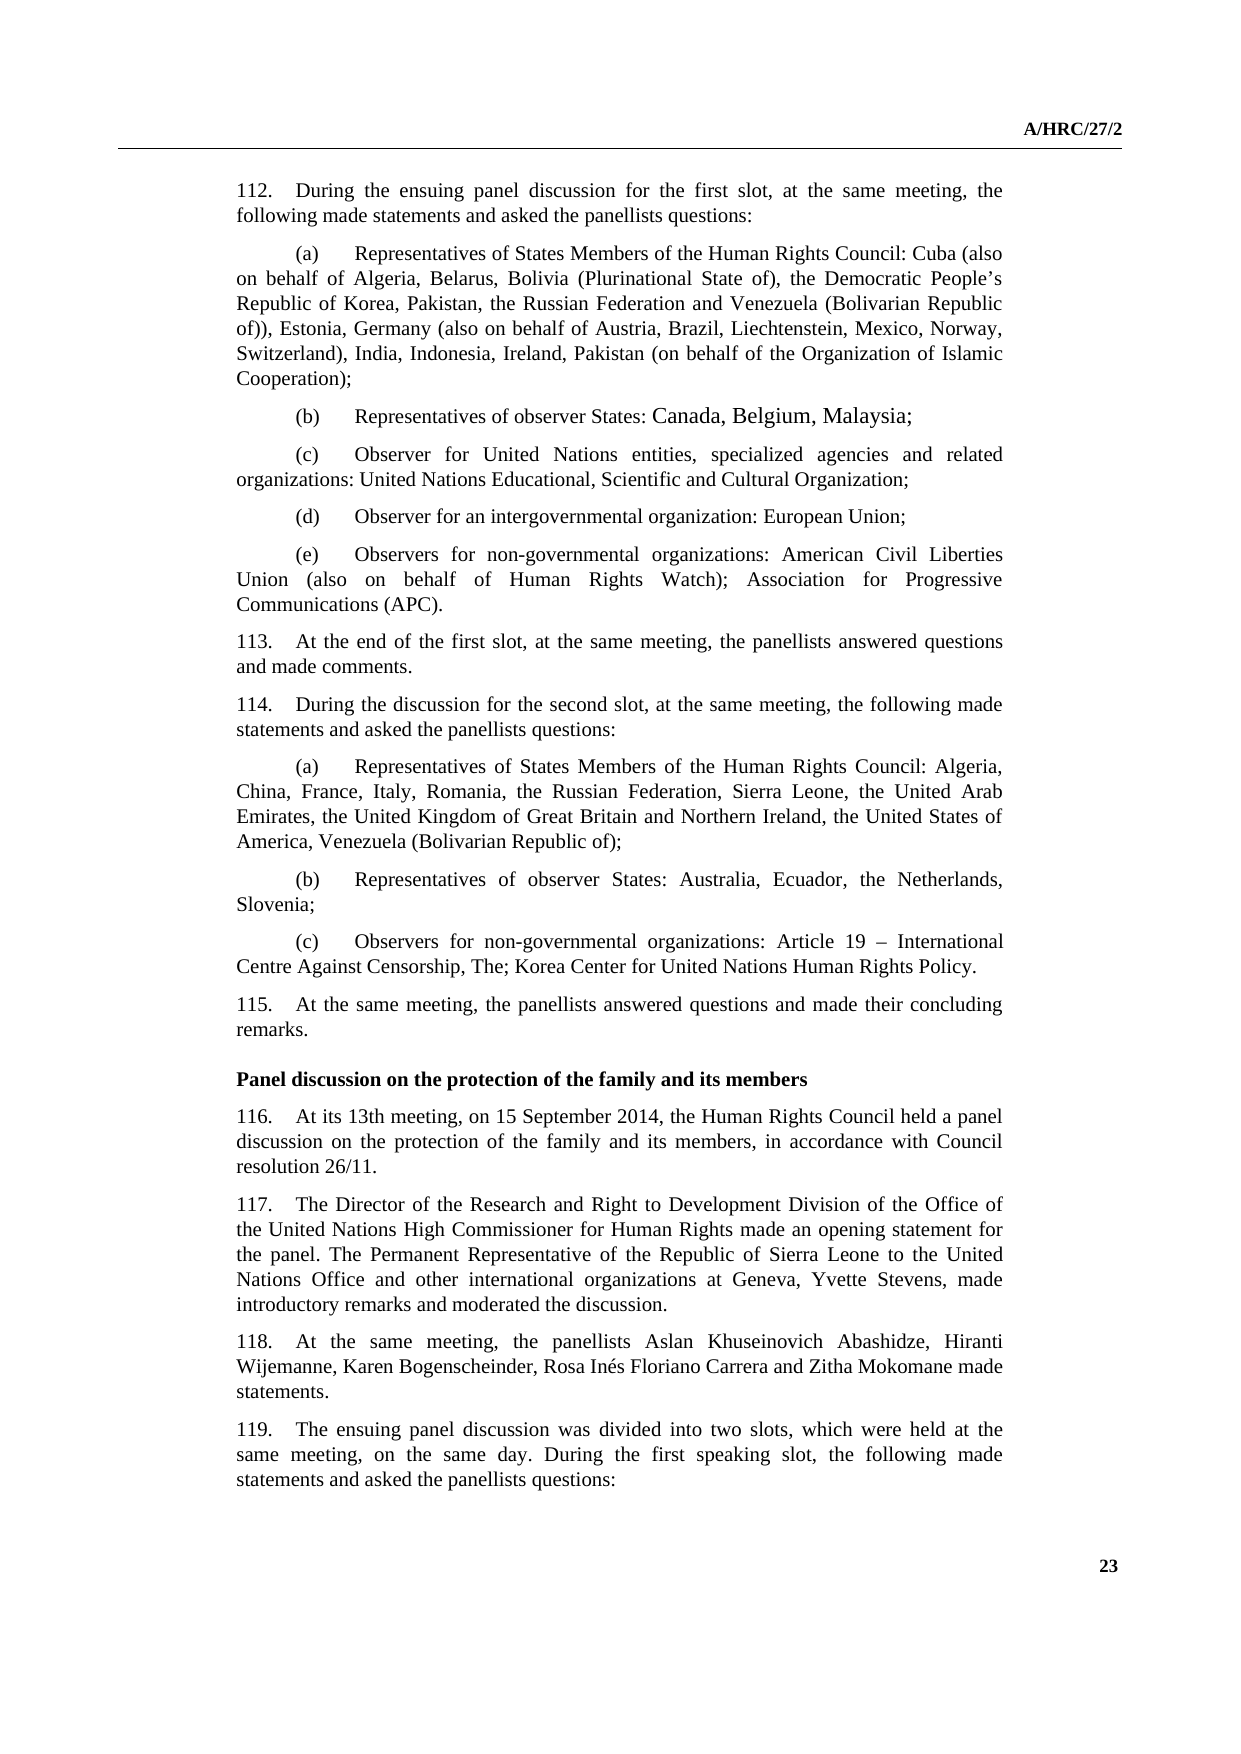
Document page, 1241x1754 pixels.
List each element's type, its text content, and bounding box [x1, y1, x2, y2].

text (d) Observer for an intergovernmental organization: European Union; [236, 503, 1004, 528]
text (a) Representatives of States Members of the Human Rights Council: Algeria, China, France, Italy, Romania, the Russian Federation, Sierra Leone, the United Arab Emirates, the United Kingdom of Great Britain and Northern Ireland, the United States of America, Venezuela (Bolivarian Republic of); [236, 753, 1004, 853]
text 114. During the discussion for the second slot, at the same meeting, the following made statements and asked the panellists questions: [236, 691, 1004, 741]
text 117. The Director of the Research and Right to Development Division of the Office of the United Nations High Commissioner for Human Rights made an opening statement for the panel. The Permanent Representative of the Republic of Sierra Leone to the United Nations Office and other international organizations at Geneva, Yvette Stevens, made introductory remarks and moderated the discussion. [236, 1191, 1004, 1316]
text 112. During the ensuing panel discussion for the first slot, at the same meeting, the following made statements and asked the panellists questions: [236, 177, 1004, 227]
text (a) Representatives of States Members of the Human Rights Council: Cuba (also on behalf of Algeria, Belarus, Bolivia (Plurinational State of), the Democratic People’s Republic of Korea, Pakistan, the Russian Federation and Venezuela (Bolivarian Republic of)), Estonia, Germany (also on behalf of Austria, Brazil, Liechtenstein, Mexico, Norway, Switzerland), India, Indonesia, Ireland, Pakistan (on behalf of the Organization of Islamic Cooperation); [236, 240, 1004, 390]
text 116. At its 13th meeting, on 15 September 2014, the Human Rights Council held a panel discussion on the protection of the family and its members, in accordance with Council resolution 26/11. [236, 1103, 1004, 1178]
text Panel discussion on the protection of the family and its members [118, 1066, 1004, 1091]
text (b) Representatives of observer States: Australia, Ecuador, the Netherlands, Slovenia; [236, 866, 1004, 916]
text 119. The ensuing panel discussion was divided into two slots, which were held at the same meeting, on the same day. During the first speaking slot, the following made statements and asked the panellists questions: [236, 1416, 1004, 1491]
text (e) Observers for non-governmental organizations: American Civil Liberties Union (also on behalf of Human Rights Watch); Association for Progressive Communications (APC). [236, 541, 1004, 616]
text (c) Observer for United Nations entities, specialized agencies and related organizations: United Nations Educational, Scientific and Cultural Organization; [236, 441, 1004, 491]
text (b) Representatives of observer States: Canada, Belgium, Malaysia; [236, 402, 1004, 428]
text 113. At the end of the first slot, at the same meeting, the panellists answered questions and made comments. [236, 628, 1004, 678]
text 118. At the same meeting, the panellists Aslan Khuseinovich Abashidze, Hiranti Wijemanne, Karen Bogenscheinder, Rosa Inés Floriano Carrera and Zitha Mokomane made statements. [236, 1328, 1004, 1403]
text (c) Observers for non-governmental organizations: Article 19 – International Centre Against Censorship, The; Korea Center for United Nations Human Rights Policy. [236, 928, 1004, 978]
text 115. At the same meeting, the panellists answered questions and made their concluding remarks. [236, 991, 1004, 1041]
